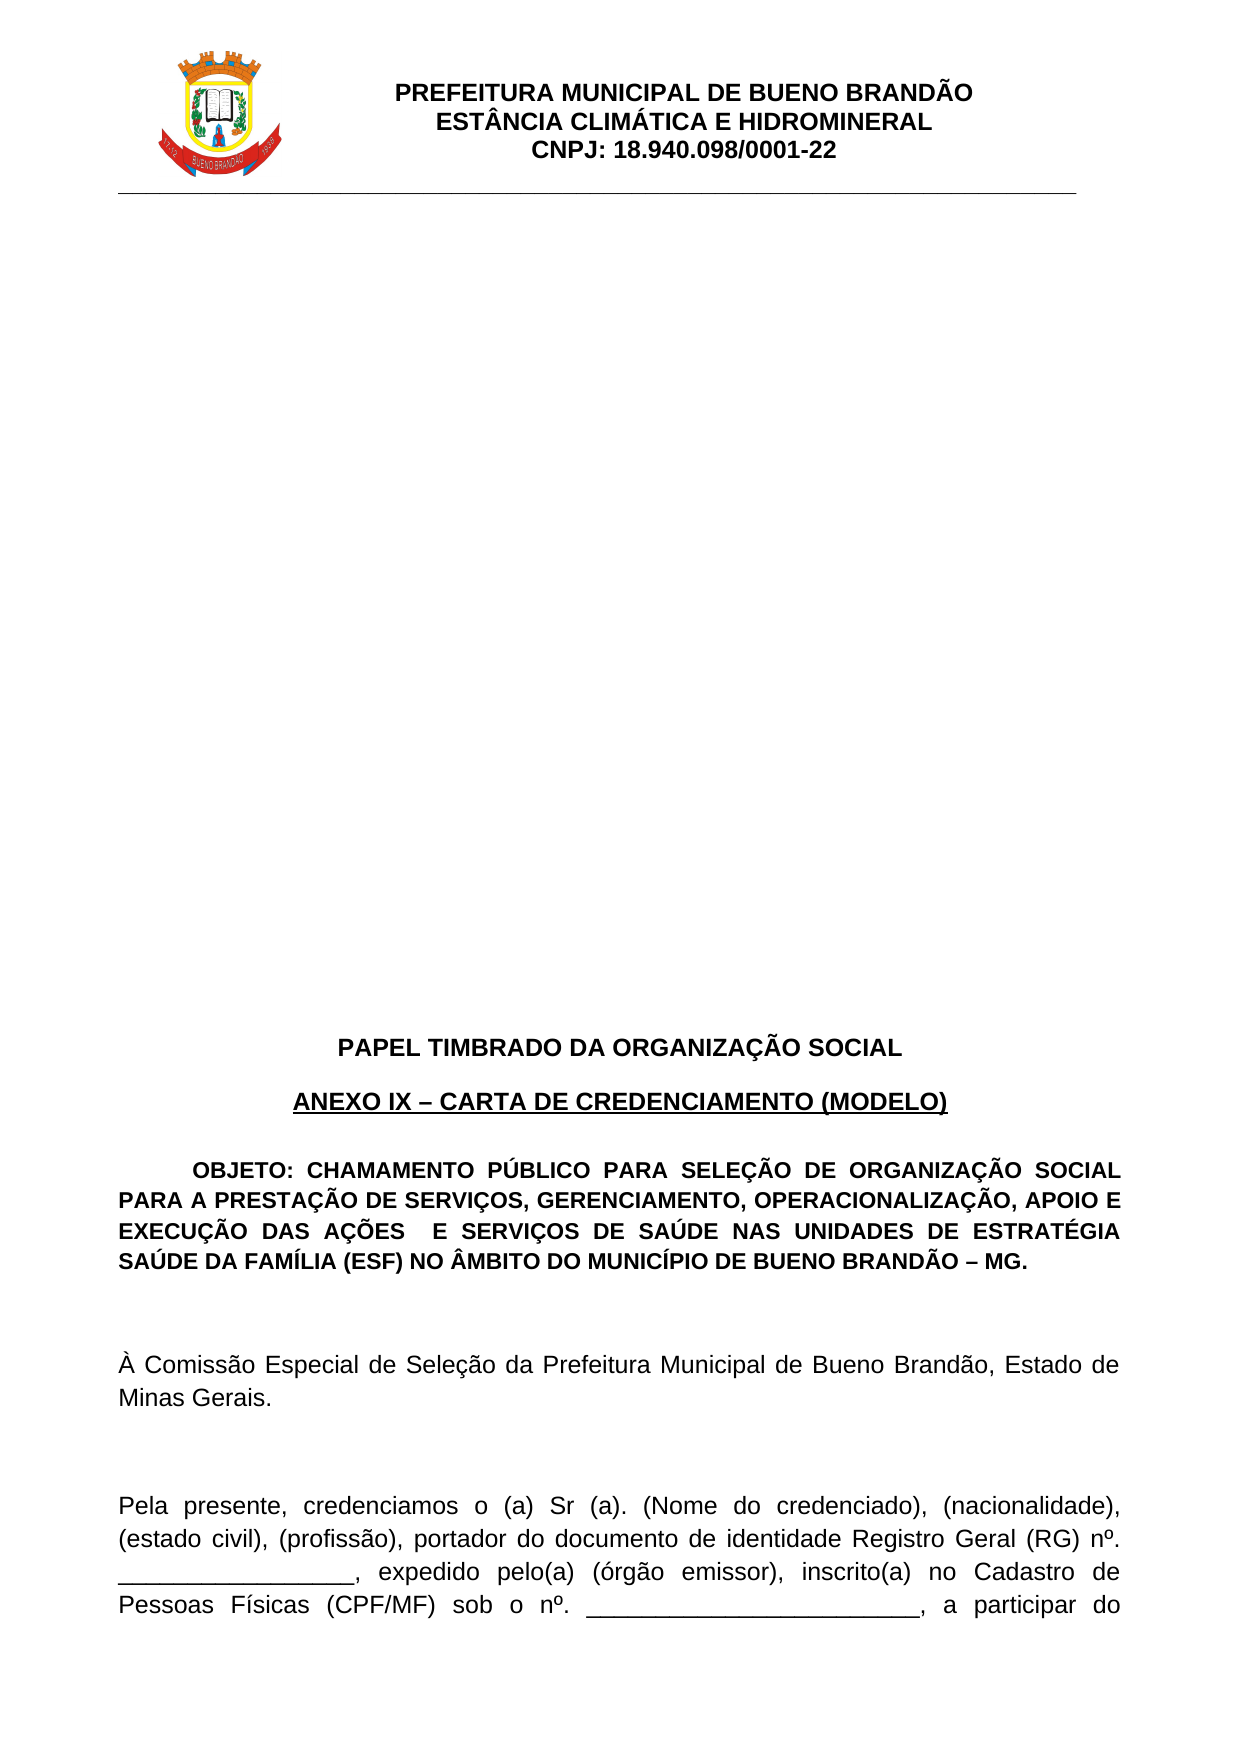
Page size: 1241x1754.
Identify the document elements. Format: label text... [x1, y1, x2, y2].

picture [158, 51, 282, 177]
text PAPEL TIMBRADO DA ORGANIZAÇÃO SOCIAL [118, 1033, 1122, 1062]
text OBJETO: CHAMAMENTO PÚBLICO PARA SELEÇÃO DE ORGANIZAÇÃO SOCIAL PARA A PRESTAÇÃO DE SERVIÇOS, GERENCIAMENTO, OPERACIONALIZAÇÃO, APOIO E EXECUÇÃO DAS AÇÕES E SERVIÇOS DE SAÚDE NAS UNIDADES DE ESTRATÉGIA SAÚDE DA FAMÍLIA (ESF) NO ÂMBITO DO MUNICÍPIO DE BUENO BRANDÃO – MG. [118, 1157, 1122, 1274]
text À Comissão Especial de Seleção da Prefeitura Municipal de Bueno Brandão, Estado de Minas Gerais. [118, 1350, 1122, 1412]
text ANEXO IX – CARTA DE CREDENCIAMENTO (MODELO) [118, 1087, 1122, 1116]
